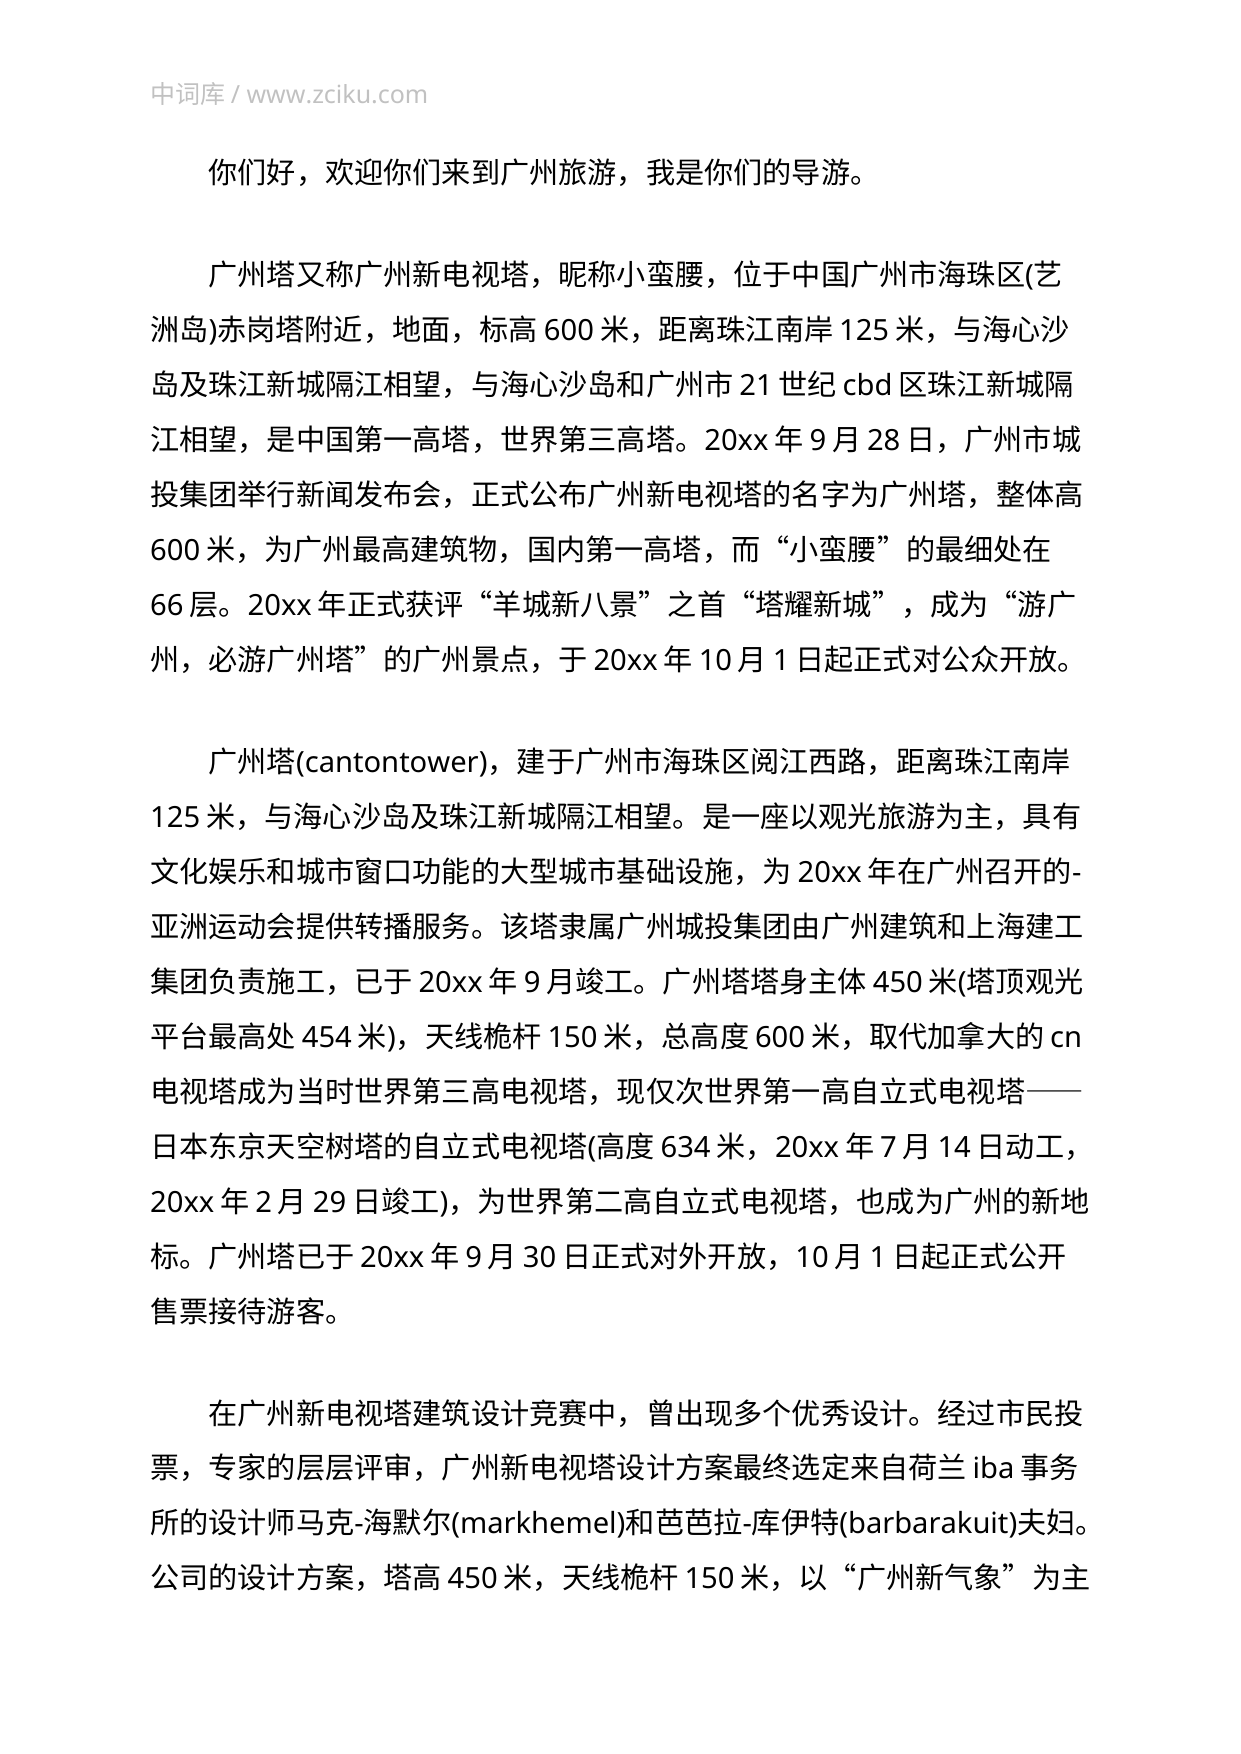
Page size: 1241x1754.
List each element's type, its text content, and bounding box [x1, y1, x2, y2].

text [150, 1390, 1090, 1597]
text 广州塔(cantontower)，建于广州市海珠区阅江西路，距离珠江南岸125米，与海心沙岛及珠江新城隔江相望。是一座以观光旅游为主，具有文化娱乐和城市窗口功能的大型城市基础设施，为20xx年在广州召开的-亚洲运动会提供转播服务。该塔隶属广州城投集团由广州建筑和上海建工集团负责施工，已于20xx年9月竣工。广州塔塔身主体450米(塔顶观光平台最高处454米)，天线桅杆150米，总高度600米，取代加拿大的cn电视塔成为当时世界第三高电视塔，现仅次世界第一高自立式电视塔——日本东京天空树塔的自立式电视塔(高度634米，20xx年7月14日动工，20xx年2月29日竣工)，为世界第二高自立式电视塔，也成为广州的新地标。广州塔已于20xx年9月30日正式对外开放，10月1日起正式公开售票接待游客。 [150, 739, 1090, 1331]
text 你们好，欢迎你们来到广州旅游，我是你们的导游。 [150, 150, 1090, 192]
text 广州塔又称广州新电视塔，昵称小蛮腰，位于中国广州市海珠区(艺洲岛)赤岗塔附近，地面，标高600米，距离珠江南岸125米，与海心沙岛及珠江新城隔江相望，与海心沙岛和广州市21世纪cbd区珠江新城隔江相望，是中国第一高塔，世界第三高塔。20xx年9月28日，广州市城投集团举行新闻发布会，正式公布广州新电视塔的名字为广州塔，整体高600米，为广州最高建筑物，国内第一高塔，而“小蛮腰”的最细处在66层。20xx年正式获评“羊城新八景”之首“塔耀新城”，成为“游广州，必游广州塔”的广州景点，于20xx年10月1日起正式对公众开放。 [150, 252, 1090, 679]
